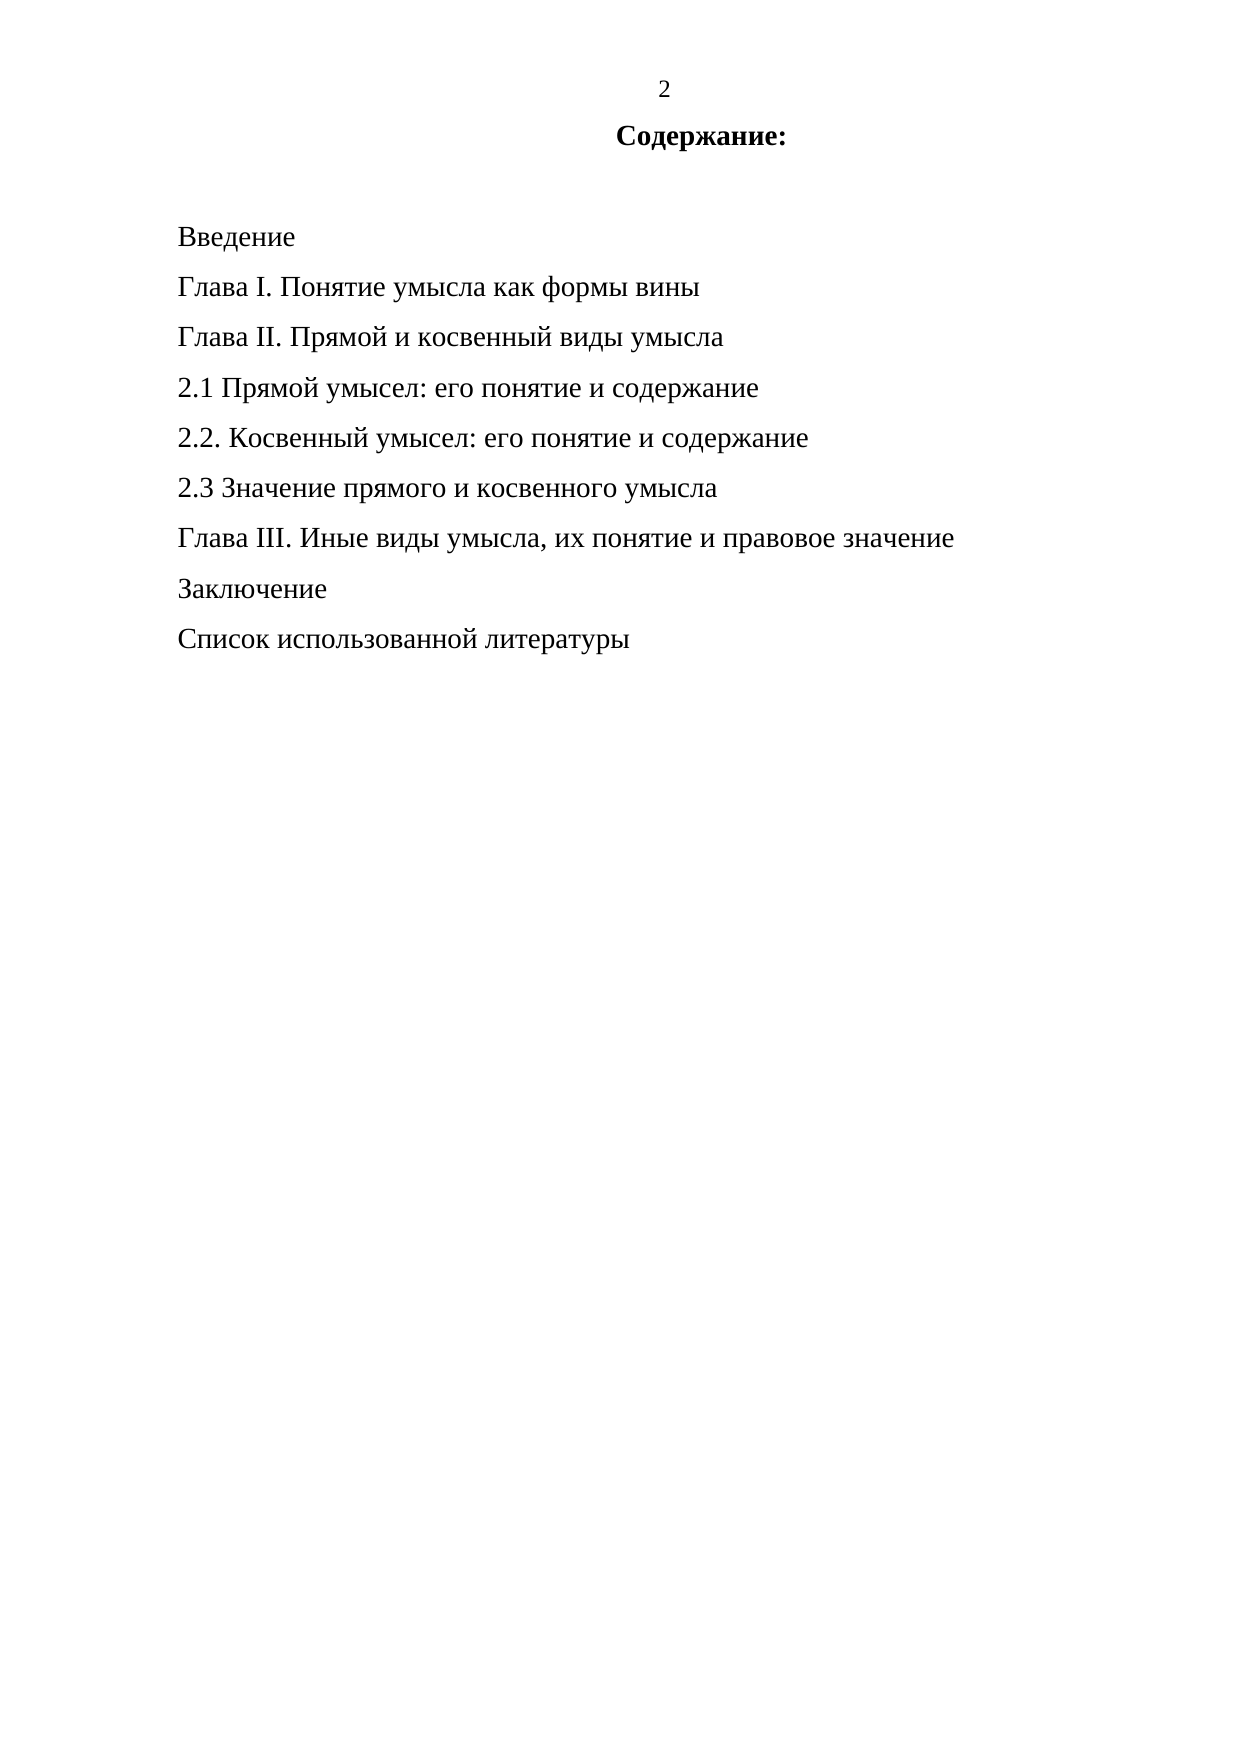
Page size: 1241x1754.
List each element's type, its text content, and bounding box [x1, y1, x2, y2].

text 2.2. Косвенный умысел: его понятие и содержание [177, 420, 1152, 453]
text Список использованной литературы [177, 621, 1152, 655]
text Глава II. Прямой и косвенный виды умысла [177, 319, 1152, 353]
text Содержание: [177, 118, 1152, 152]
text 2.1 Прямой умысел: его понятие и содержание [177, 370, 1152, 403]
subtitle Введение [177, 219, 1152, 252]
subtitle Глава I. Понятие умысла как формы вины [177, 269, 1152, 303]
text 2.3 Значение прямого и косвенного умысла [177, 470, 1152, 504]
text Заключение [177, 571, 1152, 604]
text Глава III. Иные виды умысла, их понятие и правовое значение [177, 521, 1152, 554]
